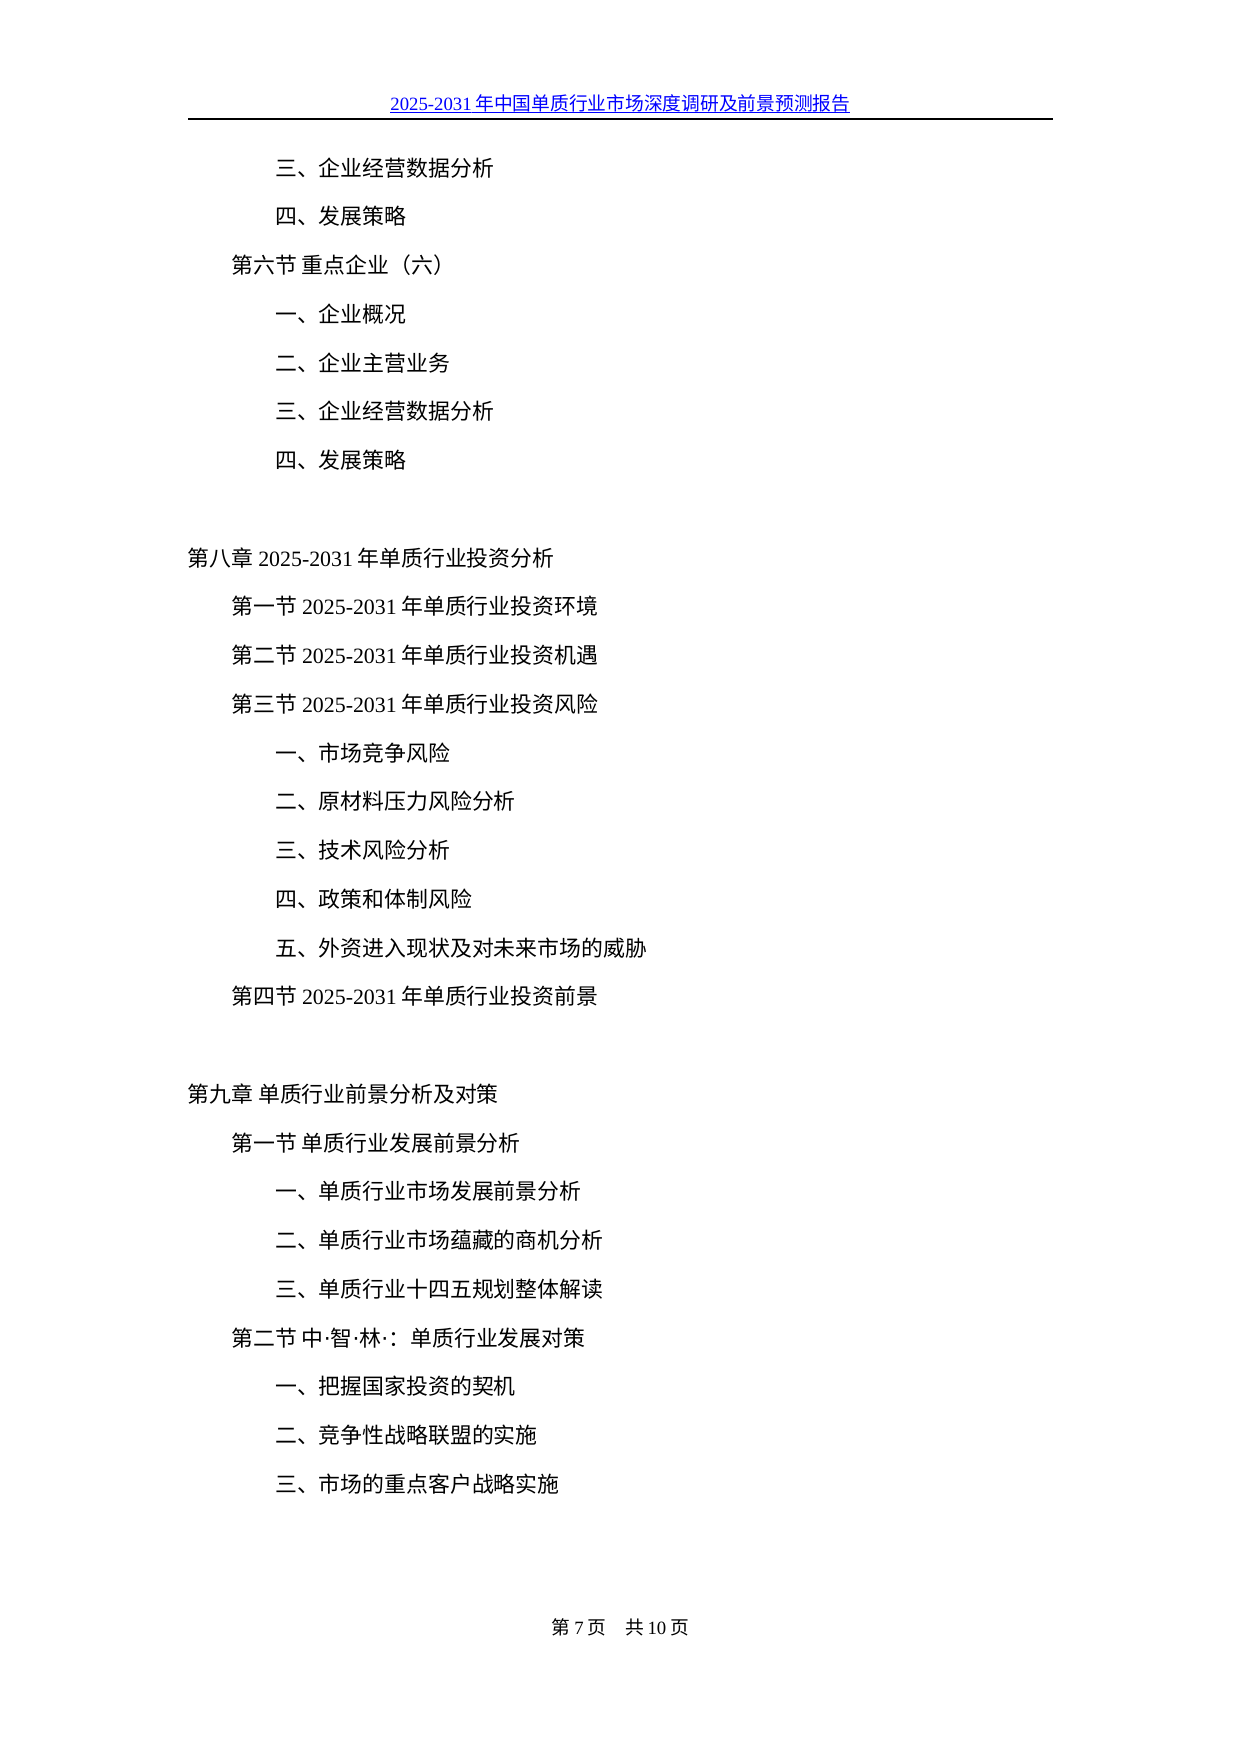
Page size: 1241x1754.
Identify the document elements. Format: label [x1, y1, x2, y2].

text [187, 150, 1053, 1499]
